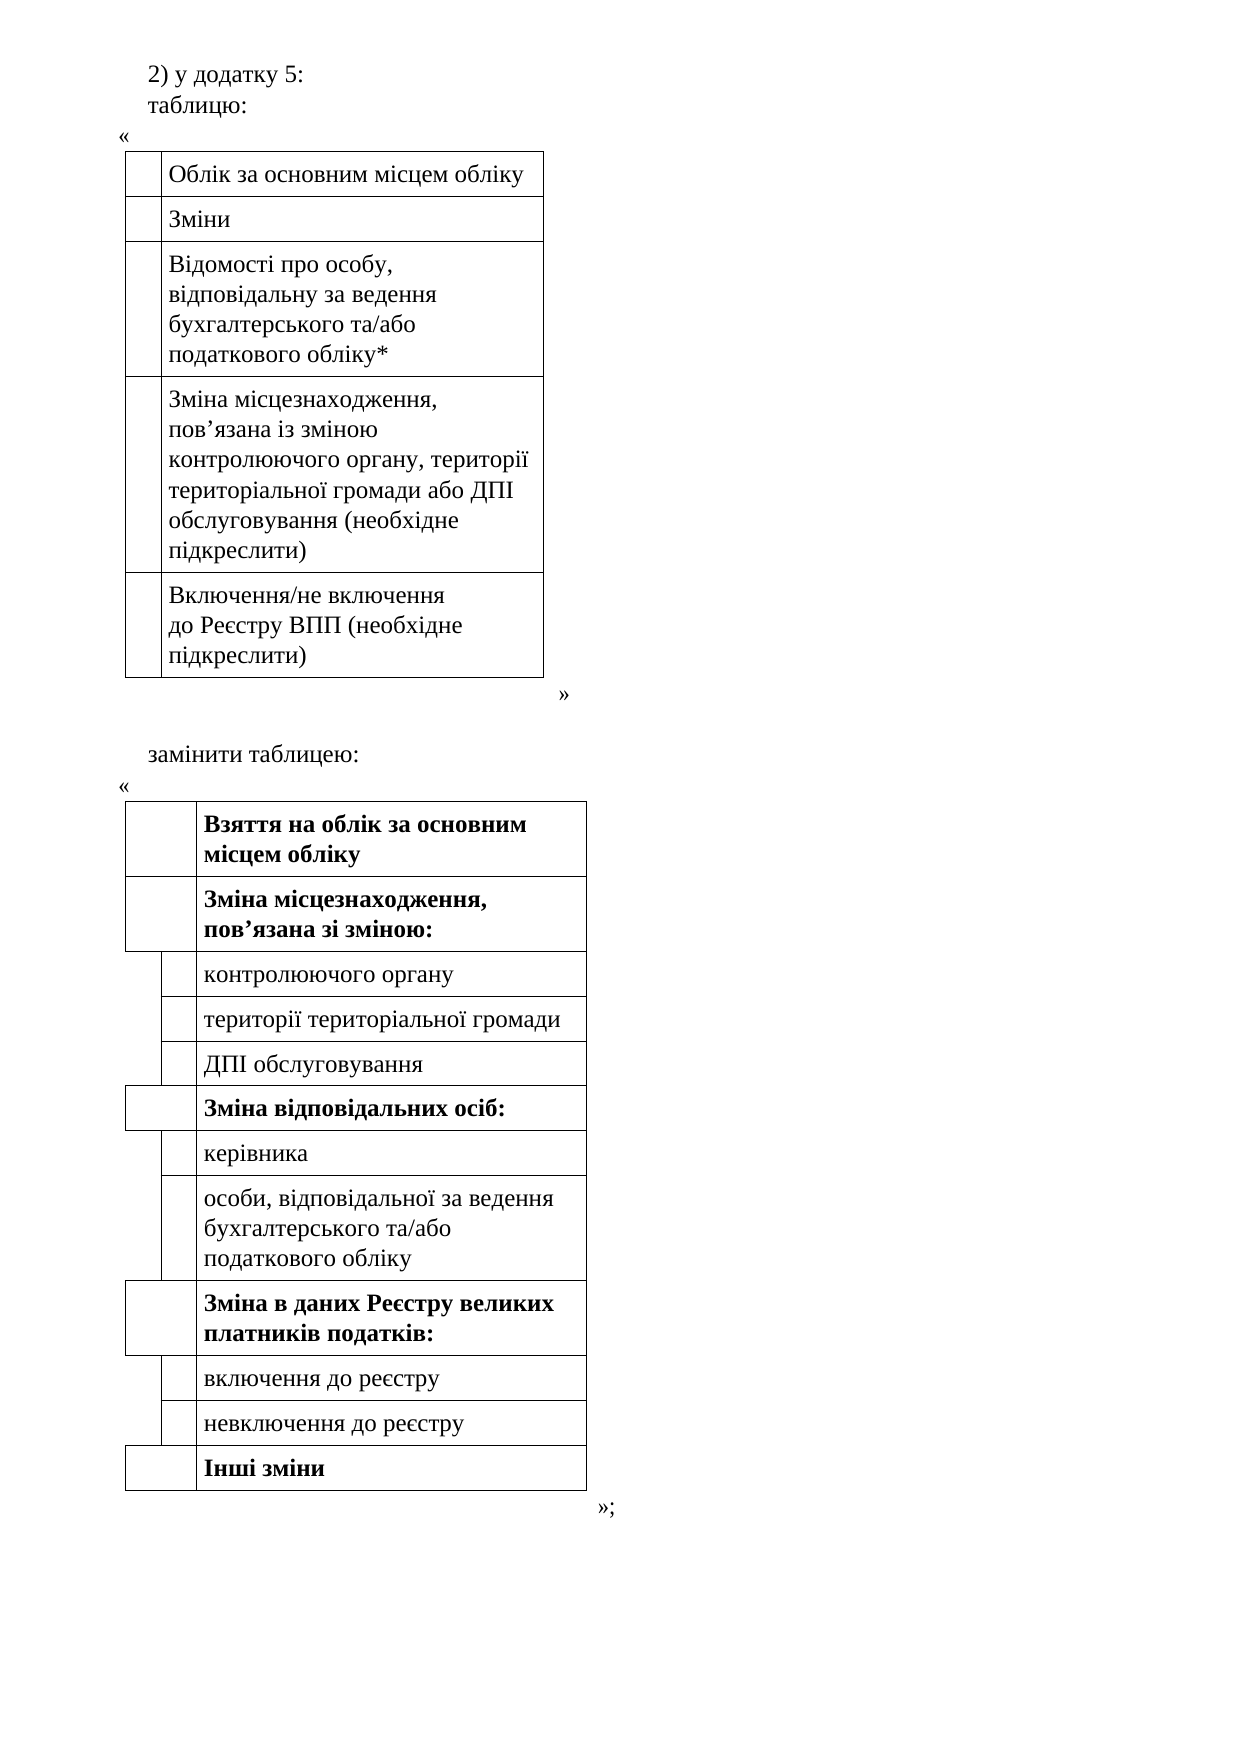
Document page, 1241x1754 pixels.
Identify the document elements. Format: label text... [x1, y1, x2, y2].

table_cell Зміна відповідальних осіб: [197, 1086, 586, 1130]
table_cell [126, 197, 161, 241]
table_cell [126, 1446, 196, 1490]
table_cell Зміна місцезнаходження, пов’язана із зміною контролюючого органу, території територіальної громади або ДПІ обслуговування (необхідне підкреслити) [162, 377, 543, 572]
table_cell [126, 877, 196, 951]
table_cell [126, 952, 161, 1085]
table_cell Зміни [162, 197, 543, 241]
table_cell [126, 1086, 196, 1130]
table_cell [162, 1401, 196, 1445]
table_cell території територіальної громади [197, 997, 586, 1041]
table_cell [162, 1356, 196, 1400]
table_header [126, 802, 196, 876]
table_cell [126, 573, 161, 677]
text таблицю: [118, 90, 1181, 118]
table_cell керівника [197, 1131, 586, 1175]
table_cell Відомості про особу, відповідальну за ведення бухгалтерського та/або податкового обліку* [162, 242, 543, 376]
table_cell [126, 1281, 196, 1355]
text »; [148, 1491, 1181, 1520]
table_cell ДПІ обслуговування [197, 1042, 586, 1085]
table_cell Зміна місцезнаходження, пов’язана зі зміною: [197, 877, 586, 951]
table_header Взяття на облік за основним місцем обліку [197, 802, 586, 876]
table_cell контролюючого органу [197, 952, 586, 996]
table_cell [162, 1131, 196, 1175]
table_cell Інші зміни [197, 1446, 586, 1490]
table_cell [162, 1042, 196, 1085]
table_cell [162, 952, 196, 996]
table_cell [162, 1176, 196, 1280]
table_cell [126, 242, 161, 376]
text « [118, 770, 1181, 799]
table_cell особи, відповідальної за ведення бухгалтерського та/або податкового обліку [197, 1176, 586, 1280]
text замінити таблицею: [118, 739, 1181, 768]
table_cell Зміна в даних Реєстру великих платників податків: [197, 1281, 586, 1355]
table_cell включення до реєстру [197, 1356, 586, 1400]
table_cell [126, 1356, 161, 1445]
text 2) у додатку 5: [118, 59, 1181, 88]
table_header [126, 152, 161, 196]
text » [148, 678, 1181, 707]
table_cell [126, 377, 161, 572]
table_cell Включення/не включення до Реєстру ВПП (необхідне підкреслити) [162, 573, 543, 677]
table_cell [126, 1131, 161, 1280]
table_cell [162, 997, 196, 1041]
table_header Облік за основним місцем обліку [162, 152, 543, 196]
table_cell невключення до реєстру [197, 1401, 586, 1445]
text « [118, 121, 1181, 149]
